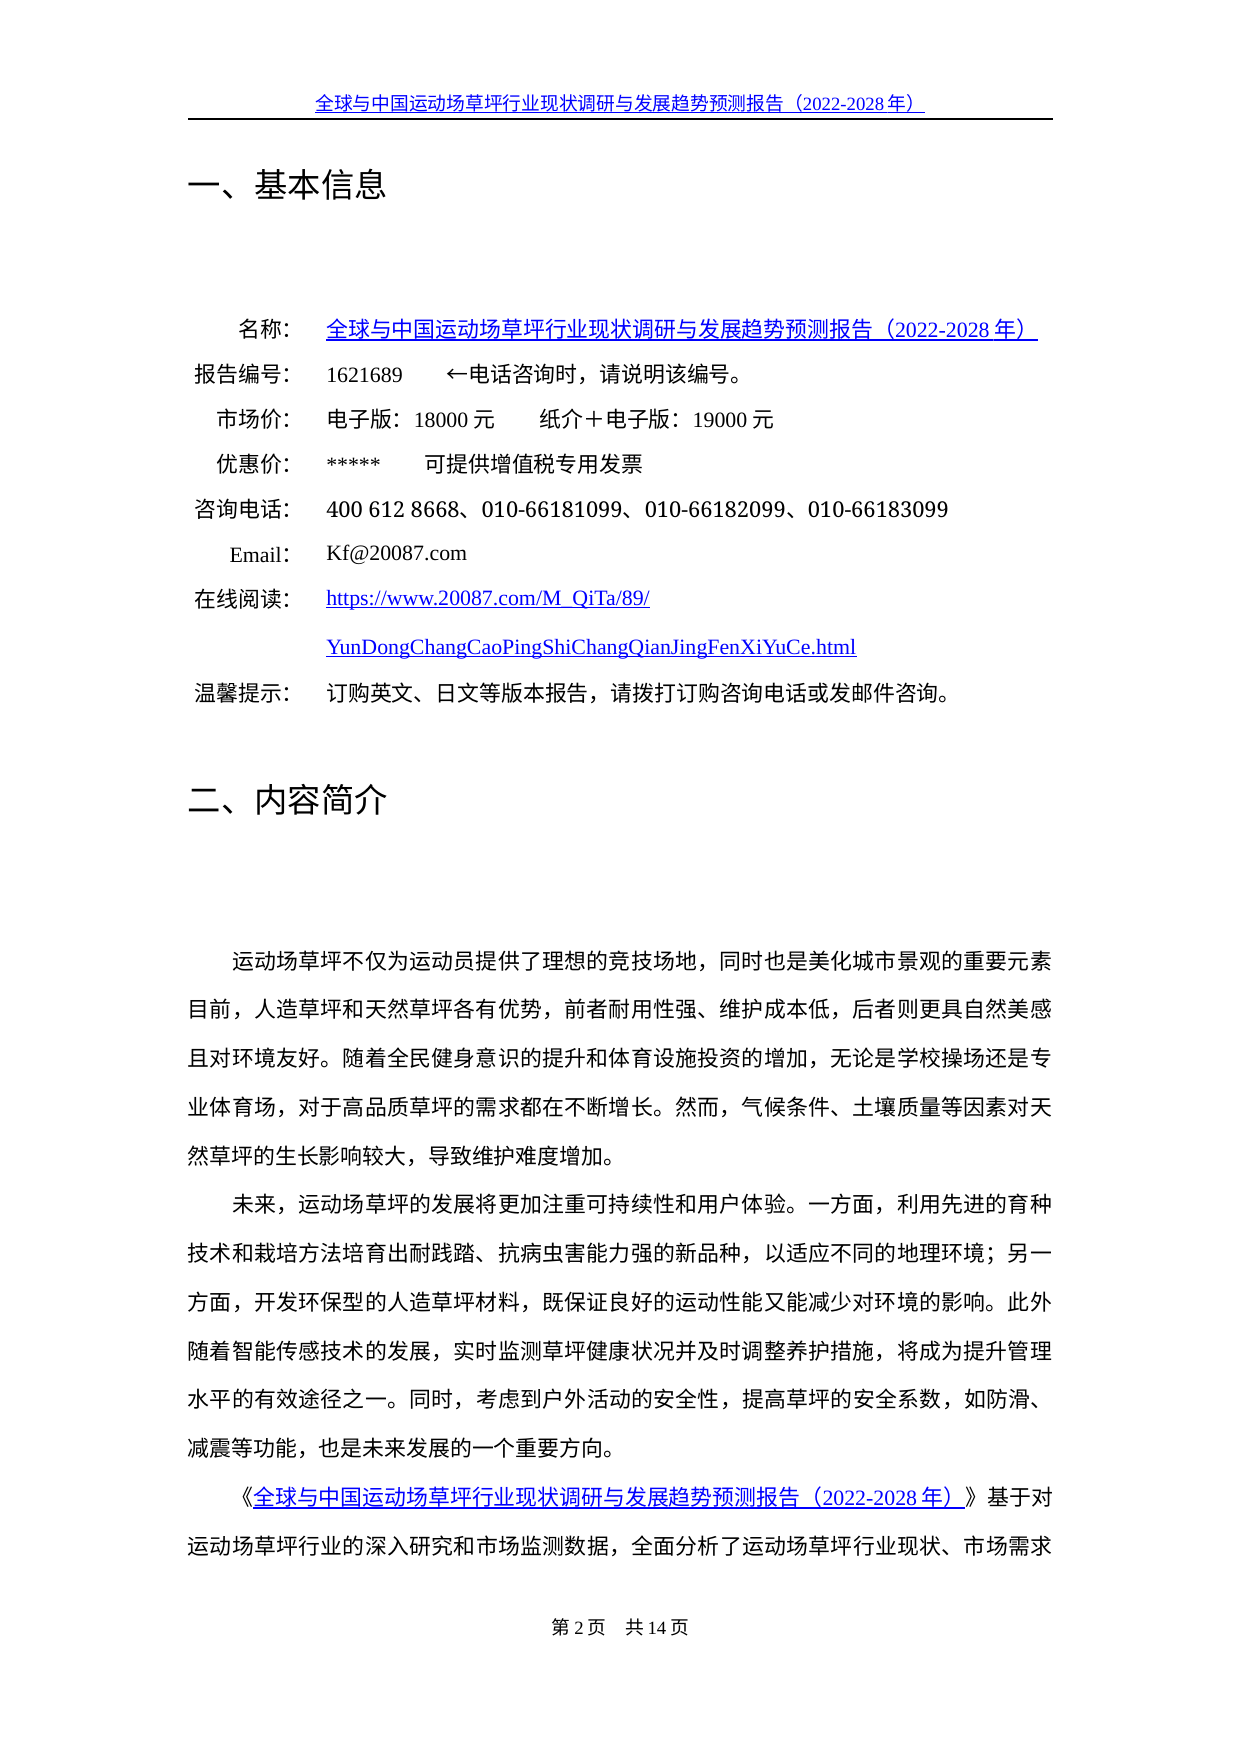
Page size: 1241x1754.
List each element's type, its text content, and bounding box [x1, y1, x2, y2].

table_cell 优惠价： [167, 447, 315, 492]
table_cell ***** 可提供增值税专用发票 [315, 447, 1073, 492]
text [187, 943, 1053, 1561]
table_cell [315, 582, 1073, 675]
table_cell 咨询电话： [167, 492, 315, 537]
table_cell 报告编号： [167, 357, 315, 402]
table_cell 400 612 8668、010-66181099、010-66182099、010-66183099 [315, 492, 1073, 537]
title 一、基本信息 [187, 150, 1053, 215]
table_cell 市场价： [167, 402, 315, 447]
table_cell 订购英文、日文等版本报告，请拨打订购咨询电话或发邮件咨询。 [315, 675, 1073, 720]
title 二、内容简介 [187, 766, 1053, 831]
table_cell Kf@20087.com [315, 537, 1073, 582]
table_cell 1621689 ←电话咨询时，请说明该编号。 [315, 357, 1073, 402]
table_header 全球与中国运动场草坪行业现状调研与发展趋势预测报告（2022-2028年） [315, 312, 1073, 357]
table_cell 温馨提示： [167, 675, 315, 720]
table_cell 在线阅读： [167, 582, 315, 675]
table_cell Email： [167, 537, 315, 582]
table_cell 电子版：18000 元 纸介＋电子版：19000 元 [315, 402, 1073, 447]
table_header 名称： [167, 312, 315, 357]
